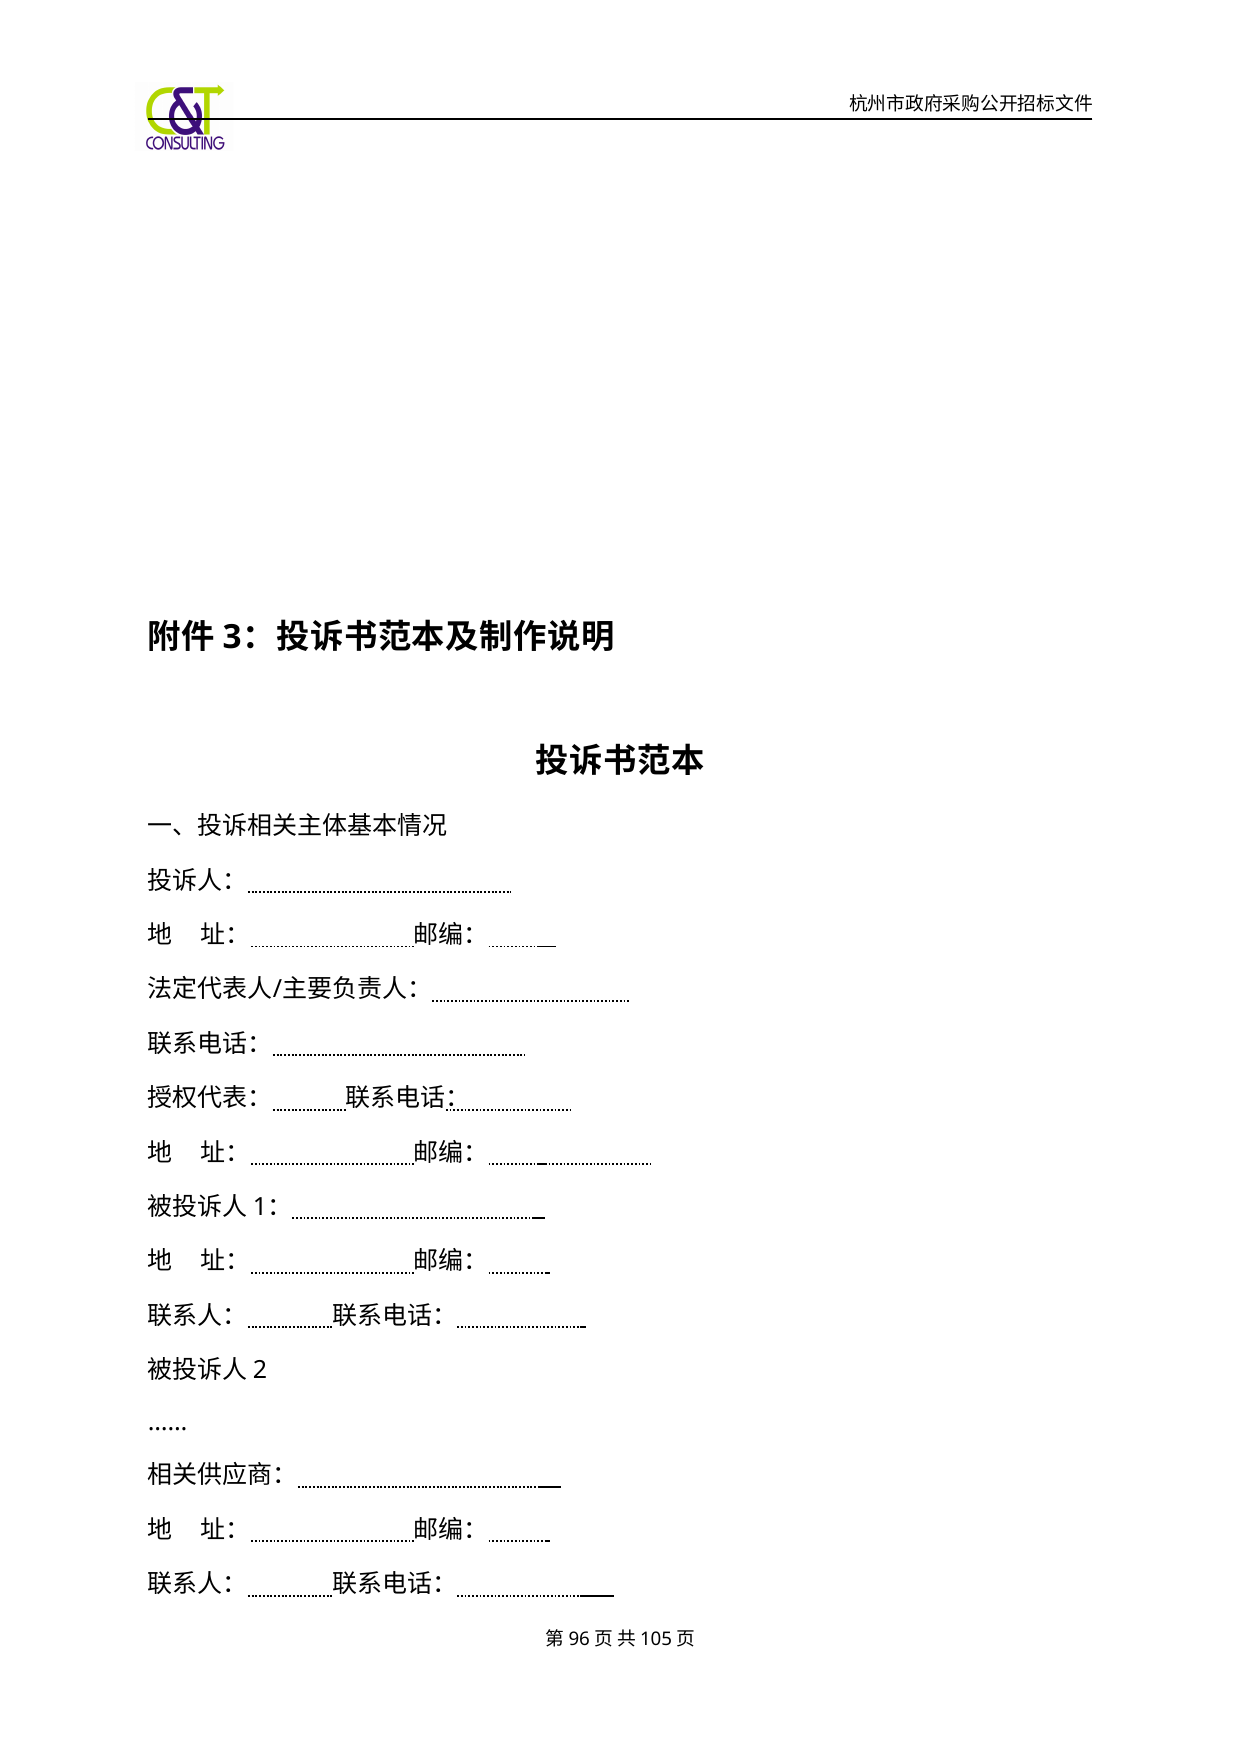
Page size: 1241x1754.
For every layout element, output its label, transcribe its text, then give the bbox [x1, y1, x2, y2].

text 相关供应商： [148, 1455, 1092, 1491]
text 授权代表： 联系电话： [148, 1078, 1092, 1114]
text 投诉书范本 [148, 733, 1092, 782]
text 地 址： 邮编： [148, 1509, 1092, 1546]
text 联系人： 联系电话： [148, 1295, 1092, 1331]
text 地 址： 邮编： [148, 1241, 1092, 1277]
text 法定代表人/主要负责人： [148, 969, 1092, 1005]
text 被投诉人2 [148, 1349, 1092, 1386]
text 附件3：投诉书范本及制作说明 [148, 610, 1092, 658]
text 被投诉人1： [148, 1186, 1092, 1223]
text 地 址： 邮编： [148, 1132, 1092, 1168]
text 一、投诉相关主体基本情况 [148, 806, 1092, 842]
text 联系电话： [148, 1023, 1092, 1059]
text 地 址： 邮编： [148, 914, 1092, 951]
text …… [148, 1404, 1092, 1438]
text 投诉人： [148, 860, 1092, 896]
text 联系人： 联系电话： [148, 1564, 1092, 1600]
